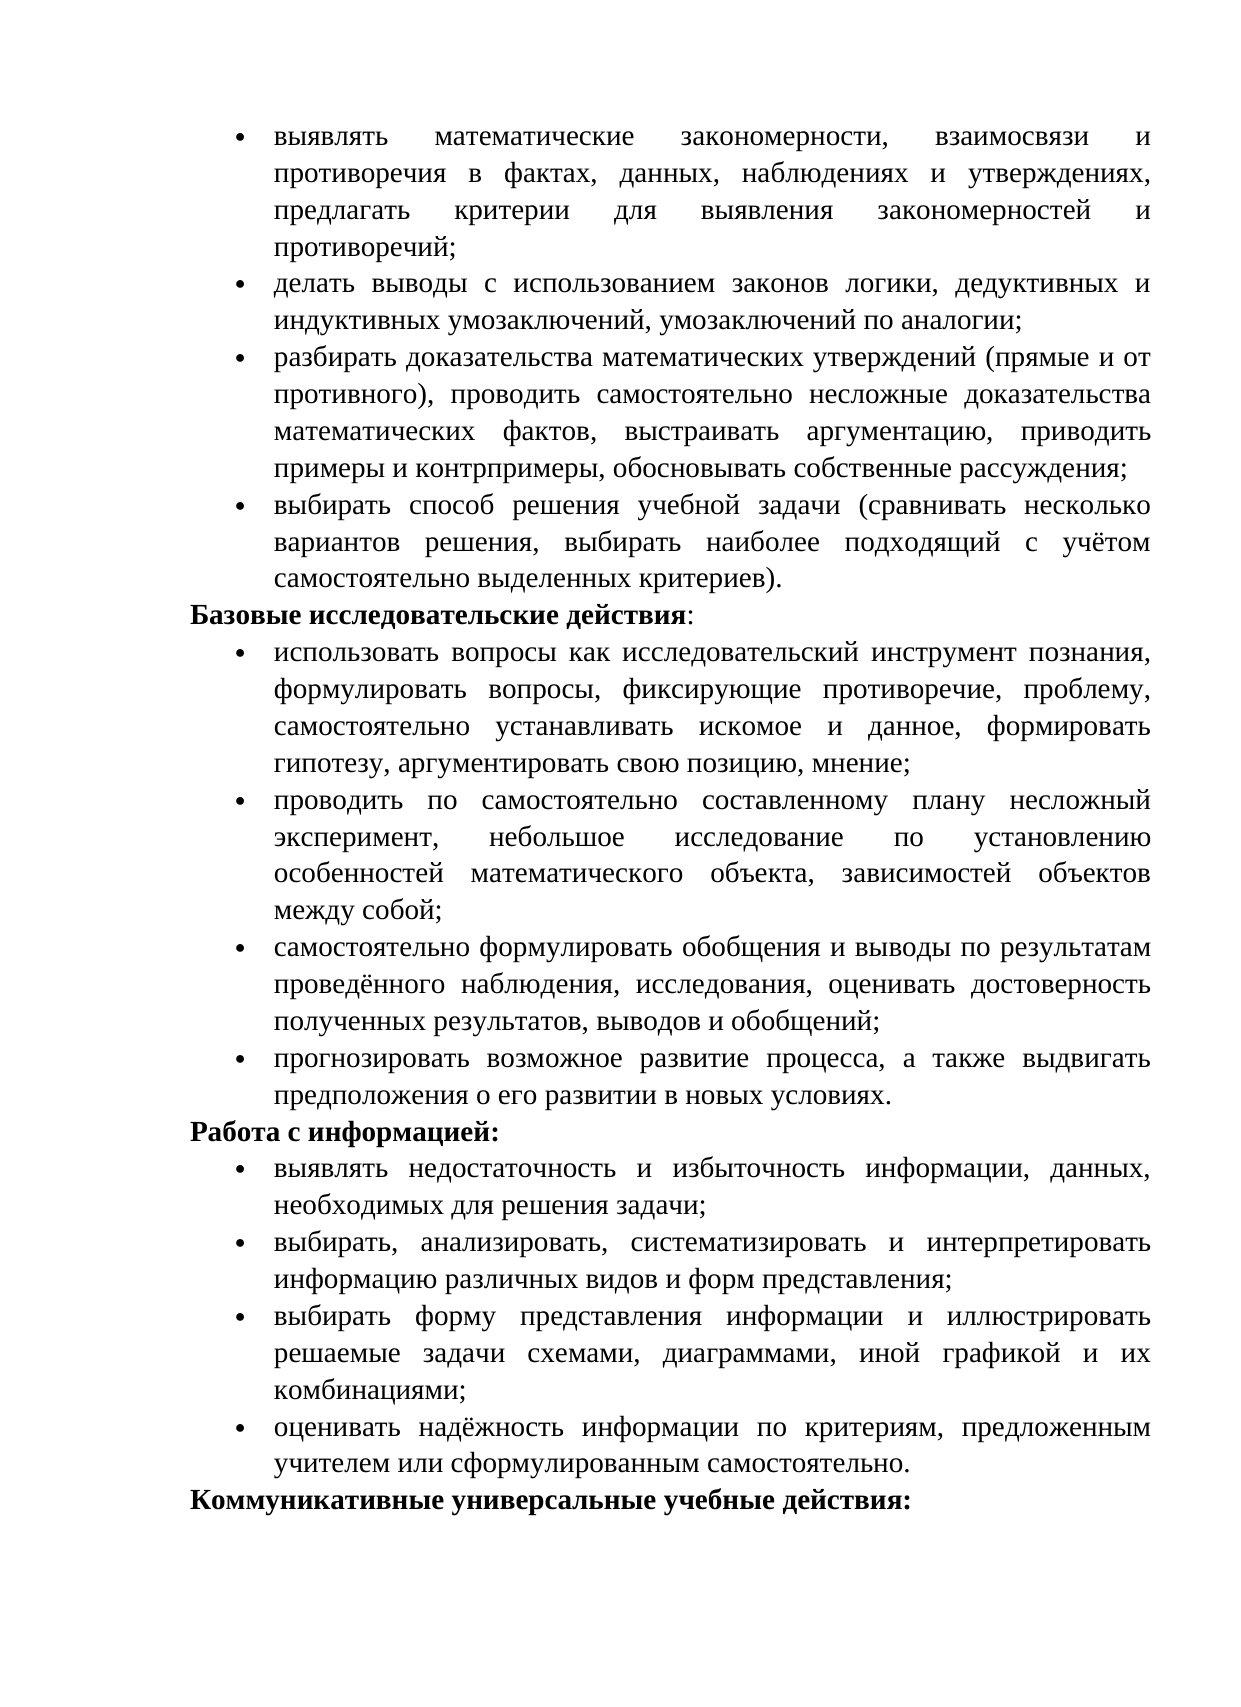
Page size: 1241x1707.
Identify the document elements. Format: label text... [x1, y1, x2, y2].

list выбирать форму представления информации и иллюстрировать решаемые задачи схемами, диаграммами, иной графикой и их комбинациями; [236, 1298, 1152, 1405]
list проводить по самостоятельно составленному плану несложный эксперимент, небольшое исследование по установлению особенностей математического объекта, зависимостей объектов между собой; [236, 782, 1152, 926]
list выбирать способ решения учебной задачи (сравнивать несколько вариантов решения, выбирать наиболее подходящий с учётом самостоятельно выделенных критериев). [236, 487, 1152, 594]
text Базовые исследовательские действия: [190, 597, 1152, 631]
list делать выводы с использованием законов логики, дедуктивных и индуктивных умозаключений, умозаключений по аналогии; [236, 266, 1152, 336]
list разбирать доказательства математических утверждений (прямые и от противного), проводить самостоятельно несложные доказательства математических фактов, выстраивать аргументацию, приводить примеры и контрпримеры, обосновывать собственные рассуждения; [236, 339, 1152, 483]
text Коммуникативные универсальные учебные действия: [190, 1482, 1152, 1516]
list выявлять недостаточность и избыточность информации, данных, необходимых для решения задачи; [236, 1151, 1152, 1221]
list выбирать, анализировать, систематизировать и интерпретировать информацию различных видов и форм представления; [236, 1224, 1152, 1295]
list самостоятельно формулировать обобщения и выводы по результатам проведённого наблюдения, исследования, оценивать достоверность полученных результатов, выводов и обобщений; [236, 929, 1152, 1037]
text Работа с информацией: [190, 1114, 1152, 1147]
list оценивать надёжность информации по критериям, предложенным учителем или сформулированным самостоятельно. [236, 1409, 1152, 1479]
list выявлять математические закономерности, взаимосвязи и противоречия в фактах, данных, наблюдениях и утверждениях, предлагать критерии для выявления закономерностей и противоречий; [236, 118, 1152, 262]
list прогнозировать возможное развитие процесса, а также выдвигать предположения о его развитии в новых условиях. [236, 1040, 1152, 1110]
list использовать вопросы как исследовательский инструмент познания, формулировать вопросы, фиксирующие противоречие, проблему, самостоятельно устанавливать искомое и данное, формировать гипотезу, аргументировать свою позицию, мнение; [236, 634, 1152, 778]
